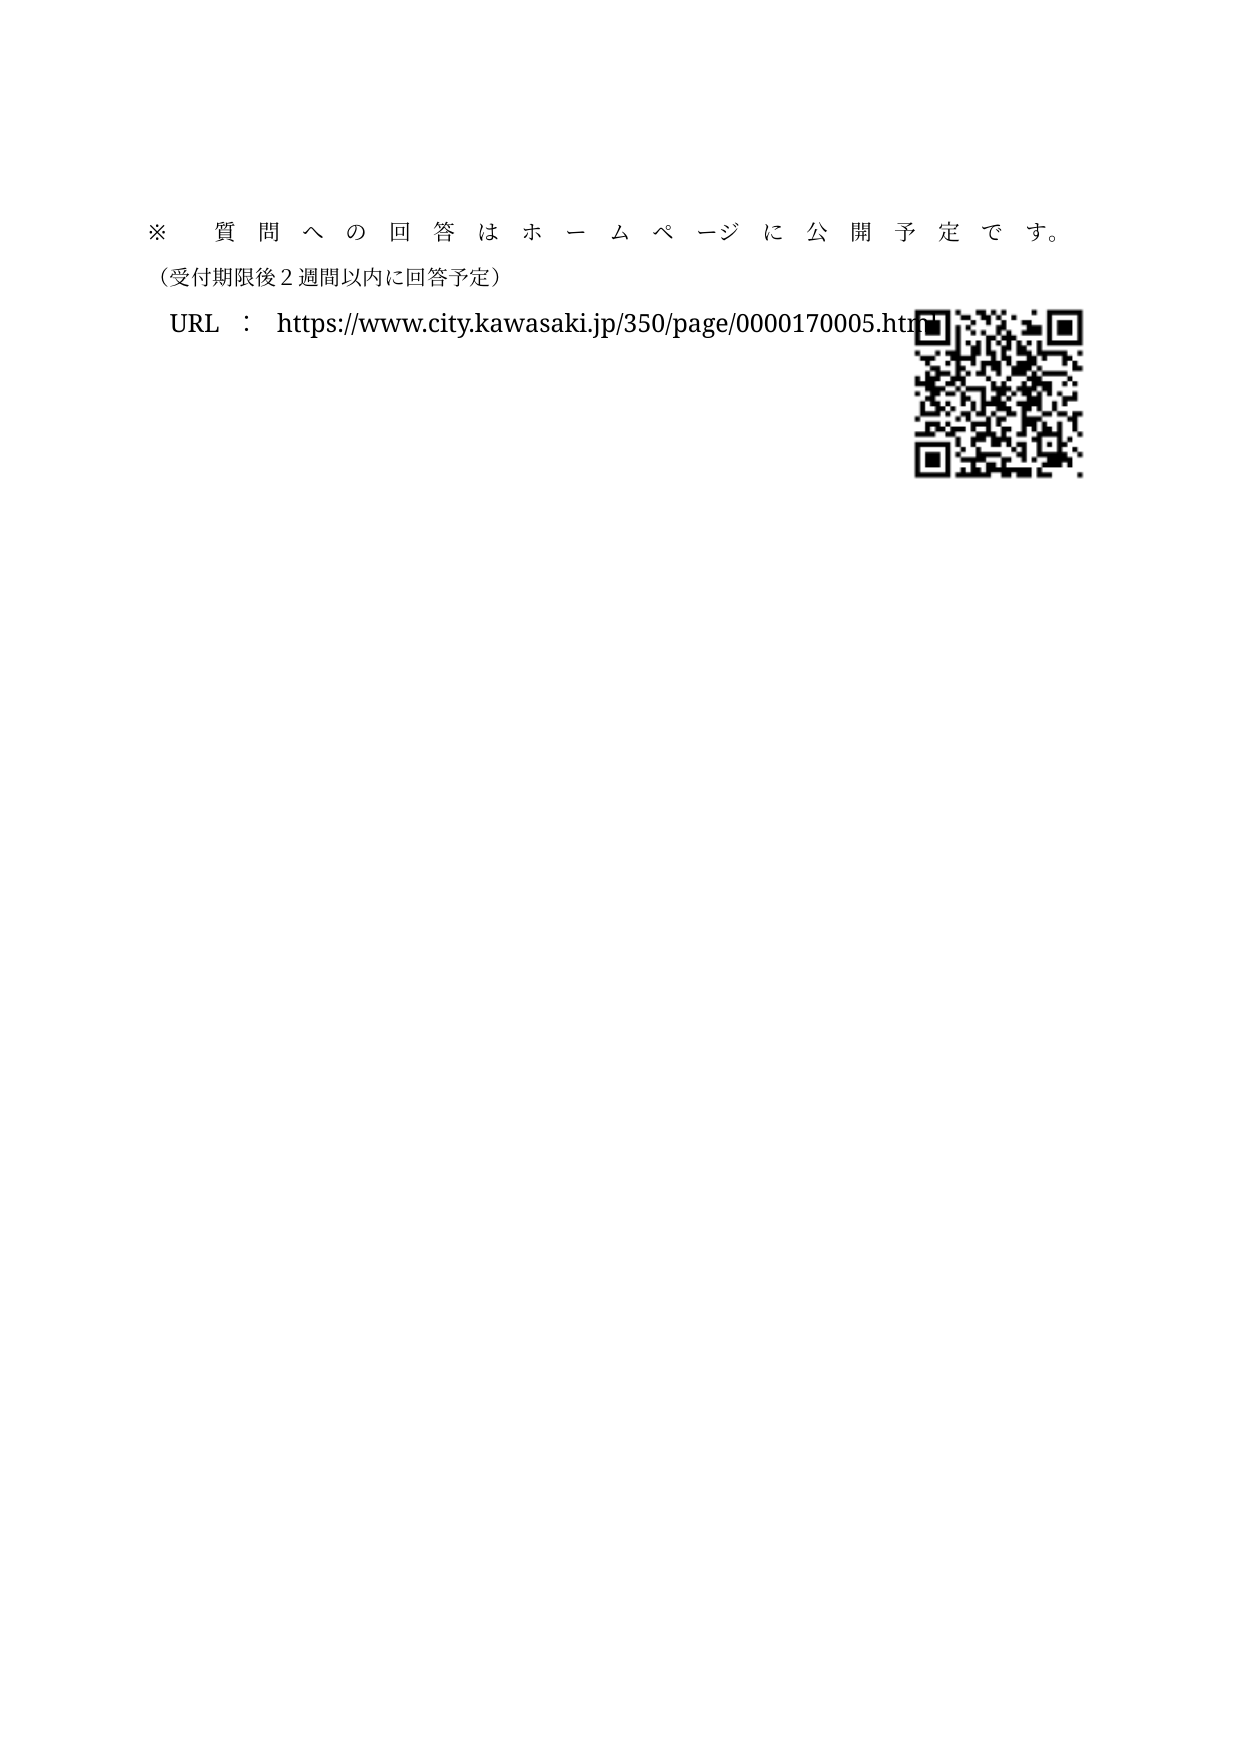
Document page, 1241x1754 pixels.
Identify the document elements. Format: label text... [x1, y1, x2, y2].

text ※ 質問への回答はホームページに公開予定です。（受付期限後２週間以内に回答予定） [148, 209, 1092, 299]
picture [905, 300, 1093, 488]
text URL：https://www.city.kawasaki.jp/350/page/0000170005.html [169, 299, 1092, 344]
